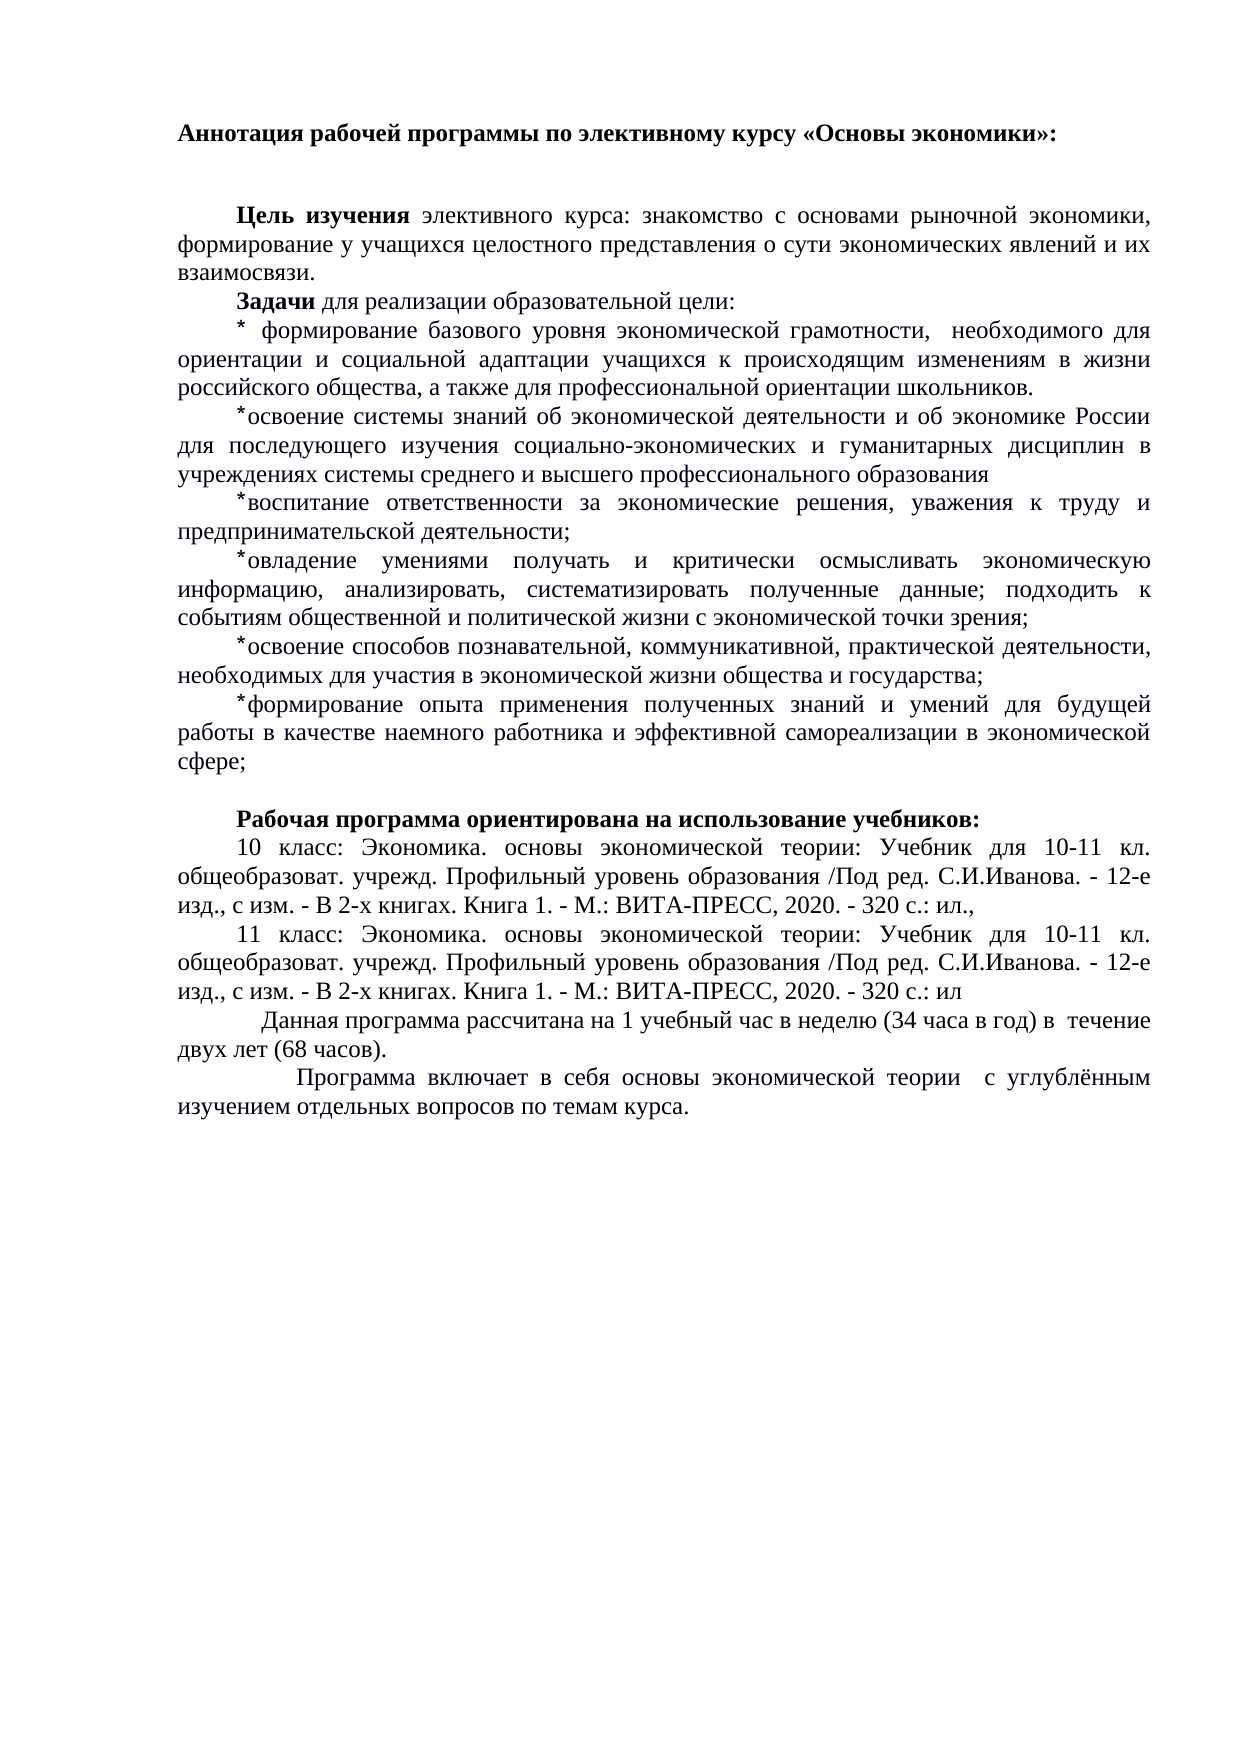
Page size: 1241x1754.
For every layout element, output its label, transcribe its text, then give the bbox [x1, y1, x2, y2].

text Задачи для реализации образовательной цели: [177, 286, 1152, 315]
text Аннотация рабочей программы по элективному курсу «Основы экономики»: [177, 118, 1152, 147]
text Цель изучения элективного курса: знакомство с основами рыночной экономики, формирование у учащихся целостного представления о сути экономических явлений и их взаимосвязи. [177, 200, 1152, 286]
text Данная программа рассчитана на 1 учебный час в неделю (34 часа в год) в течение двух лет (68 часов). [177, 1005, 1152, 1062]
list овладение умениями получать и критически осмысливать экономическую информацию, анализировать, систематизировать полученные данные; подходить к событиям общественной и политической жизни с экономической точки зрения; [177, 545, 1152, 631]
text Рабочая программа ориентирована на использование учебников: [177, 804, 1152, 832]
list воспитание ответственности за экономические решения, уважения к труду и предпринимательской деятельности; [177, 487, 1152, 545]
list формирование базового уровня экономической грамотности, необходимого для ориентации и социальной адаптации учащихся к происходящим изменениям в жизни российского общества, а также для профессиональной ориентации школьников. [177, 315, 1152, 401]
text 10 класс: Экономика. основы экономической теории: Учебник для 10-11 кл. общеобразоват. учрежд. Профильный уровень образования /Под ред. С.И.Иванова. - 12-е изд., с изм. - В 2-х книгах. Книга 1. - М.: ВИТА-ПРЕСС, 2020. - 320 с.: ил., [177, 832, 1152, 919]
text Программа включает в себя основы экономической теории с углублённым изучением отдельных вопросов по темам курса. [177, 1062, 1152, 1120]
list освоение способов познавательной, коммуникативной, практической деятельности, необходимых для участия в экономической жизни общества и государства; [177, 631, 1152, 689]
list формирование опыта применения полученных знаний и умений для будущей работы в качестве наемного работника и эффективной самореализации в экономической сфере; [177, 689, 1152, 775]
text 11 класс: Экономика. основы экономической теории: Учебник для 10-11 кл. общеобразоват. учрежд. Профильный уровень образования /Под ред. С.И.Иванова. - 12-е изд., с изм. - В 2-х книгах. Книга 1. - М.: ВИТА-ПРЕСС, 2020. - 320 с.: ил [177, 919, 1152, 1005]
list освоение системы знаний об экономической деятельности и об экономике России для последующего изучения социально-экономических и гуманитарных дисциплин в учреждениях системы среднего и высшего профессионального образования [177, 401, 1152, 487]
